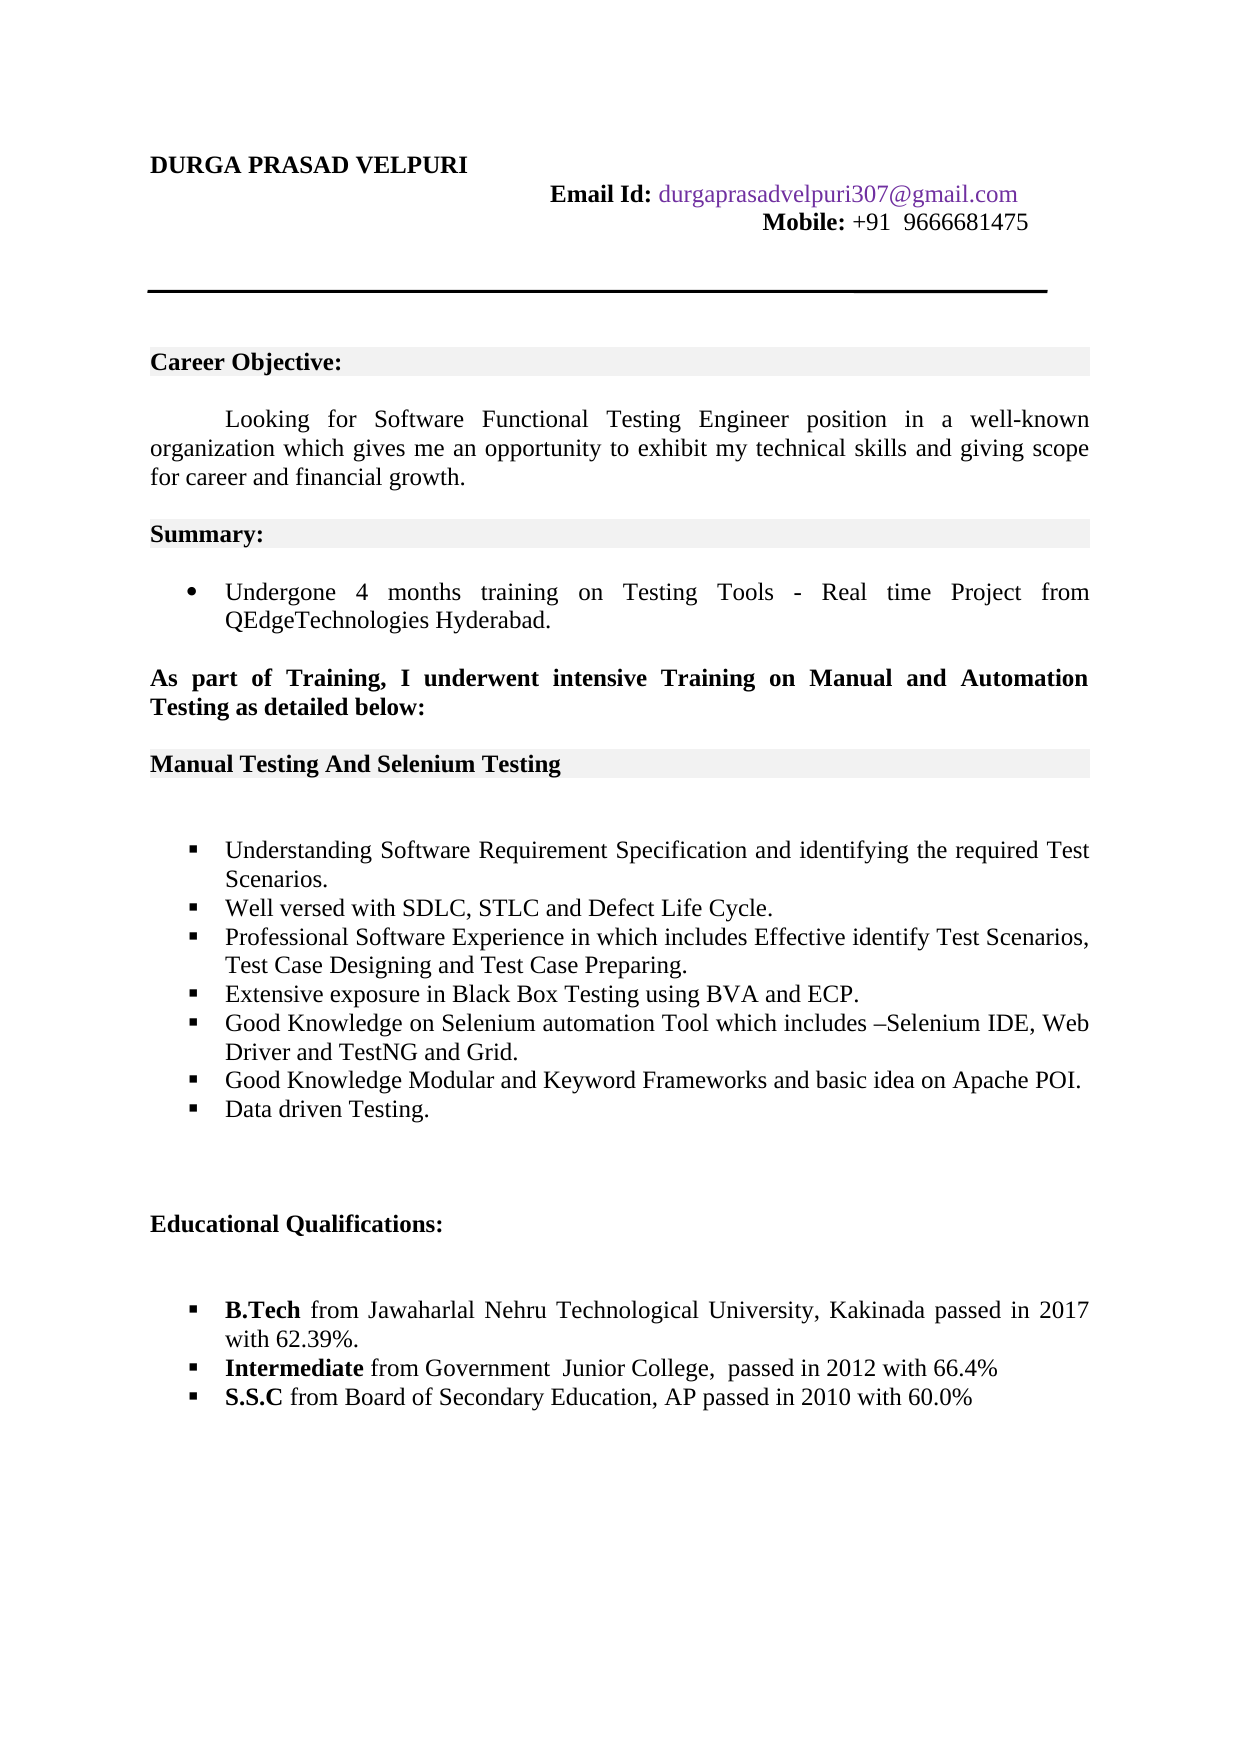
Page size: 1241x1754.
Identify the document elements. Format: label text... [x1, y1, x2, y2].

list Good Knowledge on Selenium automation Tool which includes –Selenium IDE, Web Driver and TestNG and Grid. [187, 1008, 1090, 1066]
text Educational Qualifications: [150, 1209, 1090, 1238]
list Professional Software Experience in which includes Effective identify Test Scenarios, Test Case Designing and Test Case Preparing. [187, 922, 1090, 979]
text As part of Training, I underwent intensive Training on Manual and Automation Testing as detailed below: [150, 663, 1090, 721]
list Data driven Testing. [187, 1094, 1090, 1123]
list B.Tech from Jawaharlal Nehru Technological University, Kakinada passed in 2017 with 62.39%. [187, 1296, 1090, 1353]
list Understanding Software Requirement Specification and identifying the required Test Scenarios. [187, 836, 1090, 893]
text Mobile: +91 9666681475 [150, 207, 1090, 236]
list Intermediate from Government Junior College, passed in 2012 with 66.4% [187, 1353, 1090, 1382]
list Undergone 4 months training on Testing Tools - Real time Project from QEdgeTechnologies Hyderabad. [187, 577, 1090, 634]
list Well versed with SDLC, STLC and Defect Life Cycle. [187, 893, 1090, 922]
text Summary: [150, 519, 1090, 548]
text Looking for Software Functional Testing Engineer position in a well-known organization which gives me an opportunity to exhibit my technical skills and giving scope for career and financial growth. [150, 404, 1090, 491]
text Manual Testing And Selenium Testing [150, 749, 1090, 778]
text Career Objective: [150, 347, 1090, 376]
text Email Id: durgaprasadvelpuri307@gmail.com [150, 179, 1090, 207]
text durga prasad velpuri [150, 150, 1090, 179]
list Good Knowledge Modular and Keyword Frameworks and basic idea on Apache POI. [187, 1066, 1090, 1094]
list Extensive exposure in Black Box Testing using BVA and ECP. [187, 979, 1090, 1008]
list S.S.C from Board of Secondary Education, AP passed in 2010 with 60.0% [187, 1382, 1090, 1411]
